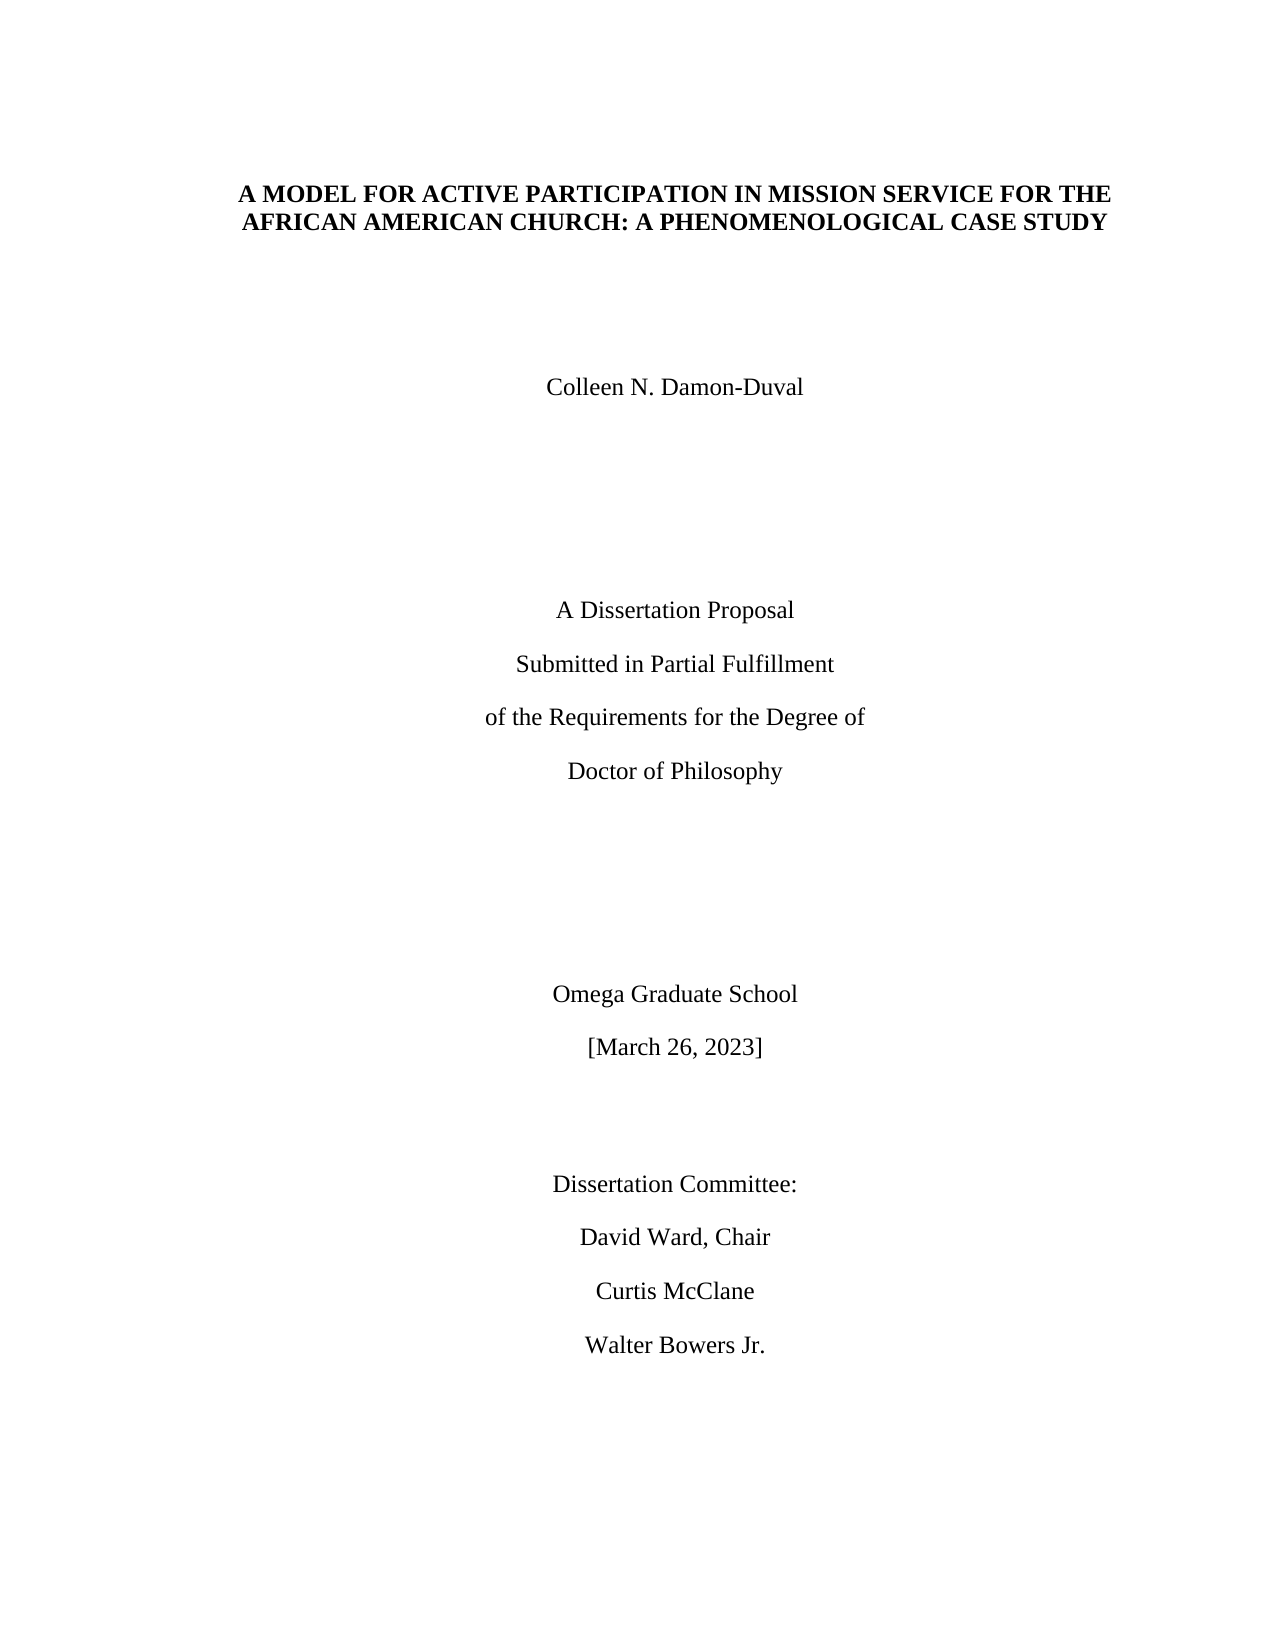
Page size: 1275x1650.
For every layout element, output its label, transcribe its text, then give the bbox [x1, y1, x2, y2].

text Curtis McClane [225, 1276, 1125, 1305]
text Omega Graduate School [225, 979, 1125, 1007]
text Walter Bowers Jr. [225, 1330, 1125, 1359]
text Dissertation Committee: [225, 1169, 1125, 1197]
text of the Requirements for the Degree of [225, 702, 1125, 731]
text Colleen N. Damon-Duval [225, 372, 1125, 401]
text Doctor of Philosophy [225, 756, 1125, 785]
text David Ward, Chair [225, 1222, 1125, 1251]
text A Dissertation Proposal [225, 595, 1125, 624]
text A MODEL FOR ACTIVE PARTICIPATION IN MISSION SERVICE FOR THE AFRICAN AMERICAN CHURCH: A PHENOMENOLOGICAL CASE STUDY [225, 179, 1125, 236]
text Submitted in Partial Fulfillment [225, 649, 1125, 677]
text [March 26, 2023] [225, 1032, 1125, 1061]
